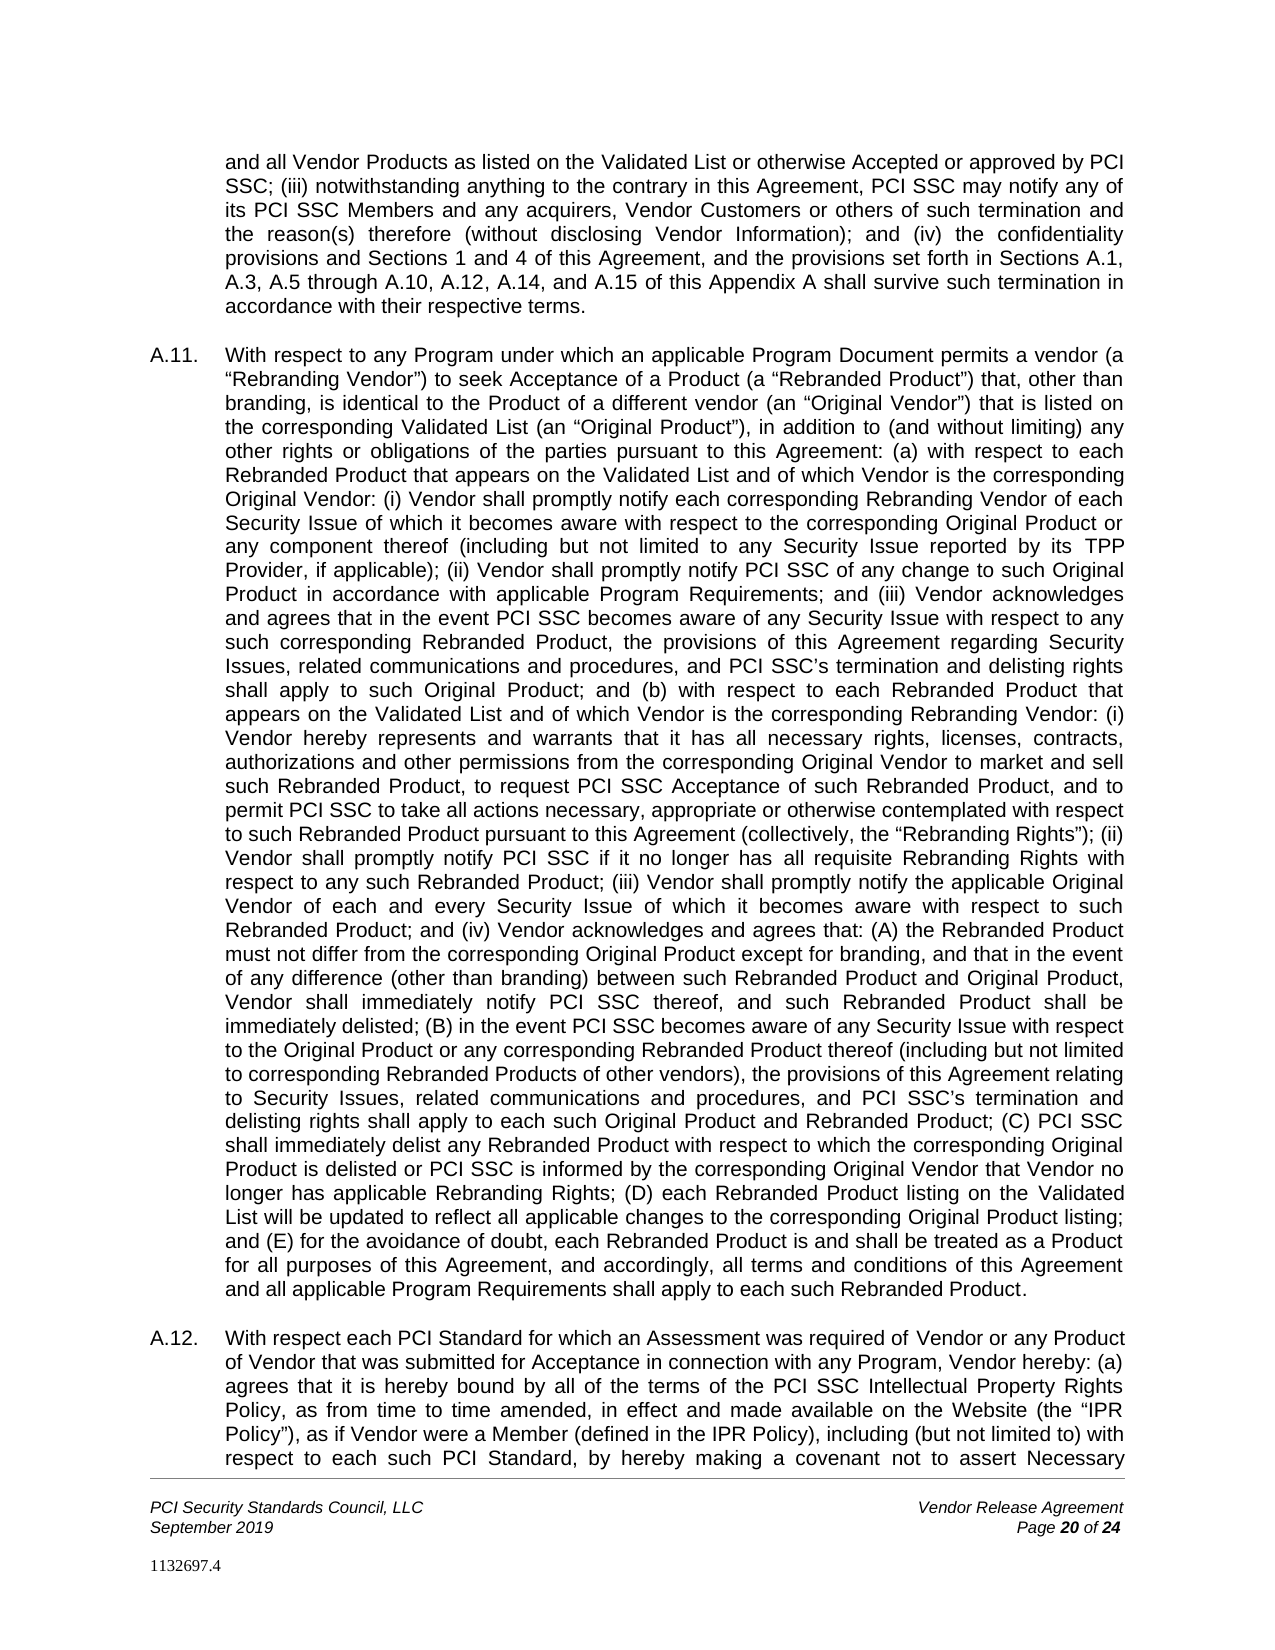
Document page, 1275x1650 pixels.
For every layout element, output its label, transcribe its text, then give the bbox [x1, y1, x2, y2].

list With respect to any Program under which an applicable Program Document permits a vendor (a “Rebranding Vendor”) to seek Acceptance of a Product (a “Rebranded Product”) that, other than branding, is identical to the Product of a different vendor (an “Original Vendor”) that is listed on the corresponding Validated List (an “Original Product”), in addition to (and without limiting) any other rights or obligations of the parties pursuant to this Agreement: (a) with respect to each Rebranded Product that appears on the Validated List and of which Vendor is the corresponding Original Vendor: (i) Vendor shall promptly notify each corresponding Rebranding Vendor of each Security Issue of which it becomes aware with respect to the corresponding Original Product or any component thereof (including but not limited to any Security Issue reported by its TPP Provider, if applicable); (ii) Vendor shall promptly notify PCI SSC of any change to such Original Product in accordance with applicable Program Requirements; and (iii) Vendor acknowledges and agrees that in the event PCI SSC becomes aware of any Security Issue with respect to any such corresponding Rebranded Product, the provisions of this Agreement regarding Security Issues, related communications and procedures, and PCI SSC’s termination and delisting rights shall apply to such Original Product; and (b) with respect to each Rebranded Product that appears on the Validated List and of which Vendor is the corresponding Rebranding Vendor: (i) Vendor hereby represents and warrants that it has all necessary rights, licenses, contracts, authorizations and other permissions from the corresponding Original Vendor to market and sell such Rebranded Product, to request PCI SSC Acceptance of such Rebranded Product, and to permit PCI SSC to take all actions necessary, appropriate or otherwise contemplated with respect to such Rebranded Product pursuant to this Agreement (collectively, the “Rebranding Rights”); (ii) Vendor shall promptly notify PCI SSC if it no longer has all requisite Rebranding Rights with respect to any such Rebranded Product; (iii) Vendor shall promptly notify the applicable Original Vendor of each and every Security Issue of which it becomes aware with respect to such Rebranded Product; and (iv) Vendor acknowledges and agrees that: (A) the Rebranded Product must not differ from the corresponding Original Product except for branding, and that in the event of any difference (other than branding) between such Rebranded Product and Original Product, Vendor shall immediately notify PCI SSC thereof, and such Rebranded Product shall be immediately delisted; (B) in the event PCI SSC becomes aware of any Security Issue with respect to the Original Product or any corresponding Rebranded Product thereof (including but not limited to corresponding Rebranded Products of other vendors), the provisions of this Agreement relating to Security Issues, related communications and procedures, and PCI SSC’s termination and delisting rights shall apply to each such Original Product and Rebranded Product; (C) PCI SSC shall immediately delist any Rebranded Product with respect to which the corresponding Original Product is delisted or PCI SSC is informed by the corresponding Original Vendor that Vendor no longer has applicable Rebranding Rights; (D) each Rebranded Product listing on the Validated List will be updated to reflect all applicable changes to the corresponding Original Product listing; and (E) for the avoidance of doubt, each Rebranded Product is and shall be treated as a Product for all purposes of this Agreement, and accordingly, all terms and conditions of this Agreement and all applicable Program Requirements shall apply to each such Rebranded Product. [150, 343, 1125, 1301]
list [150, 1326, 1125, 1470]
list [150, 150, 1125, 318]
